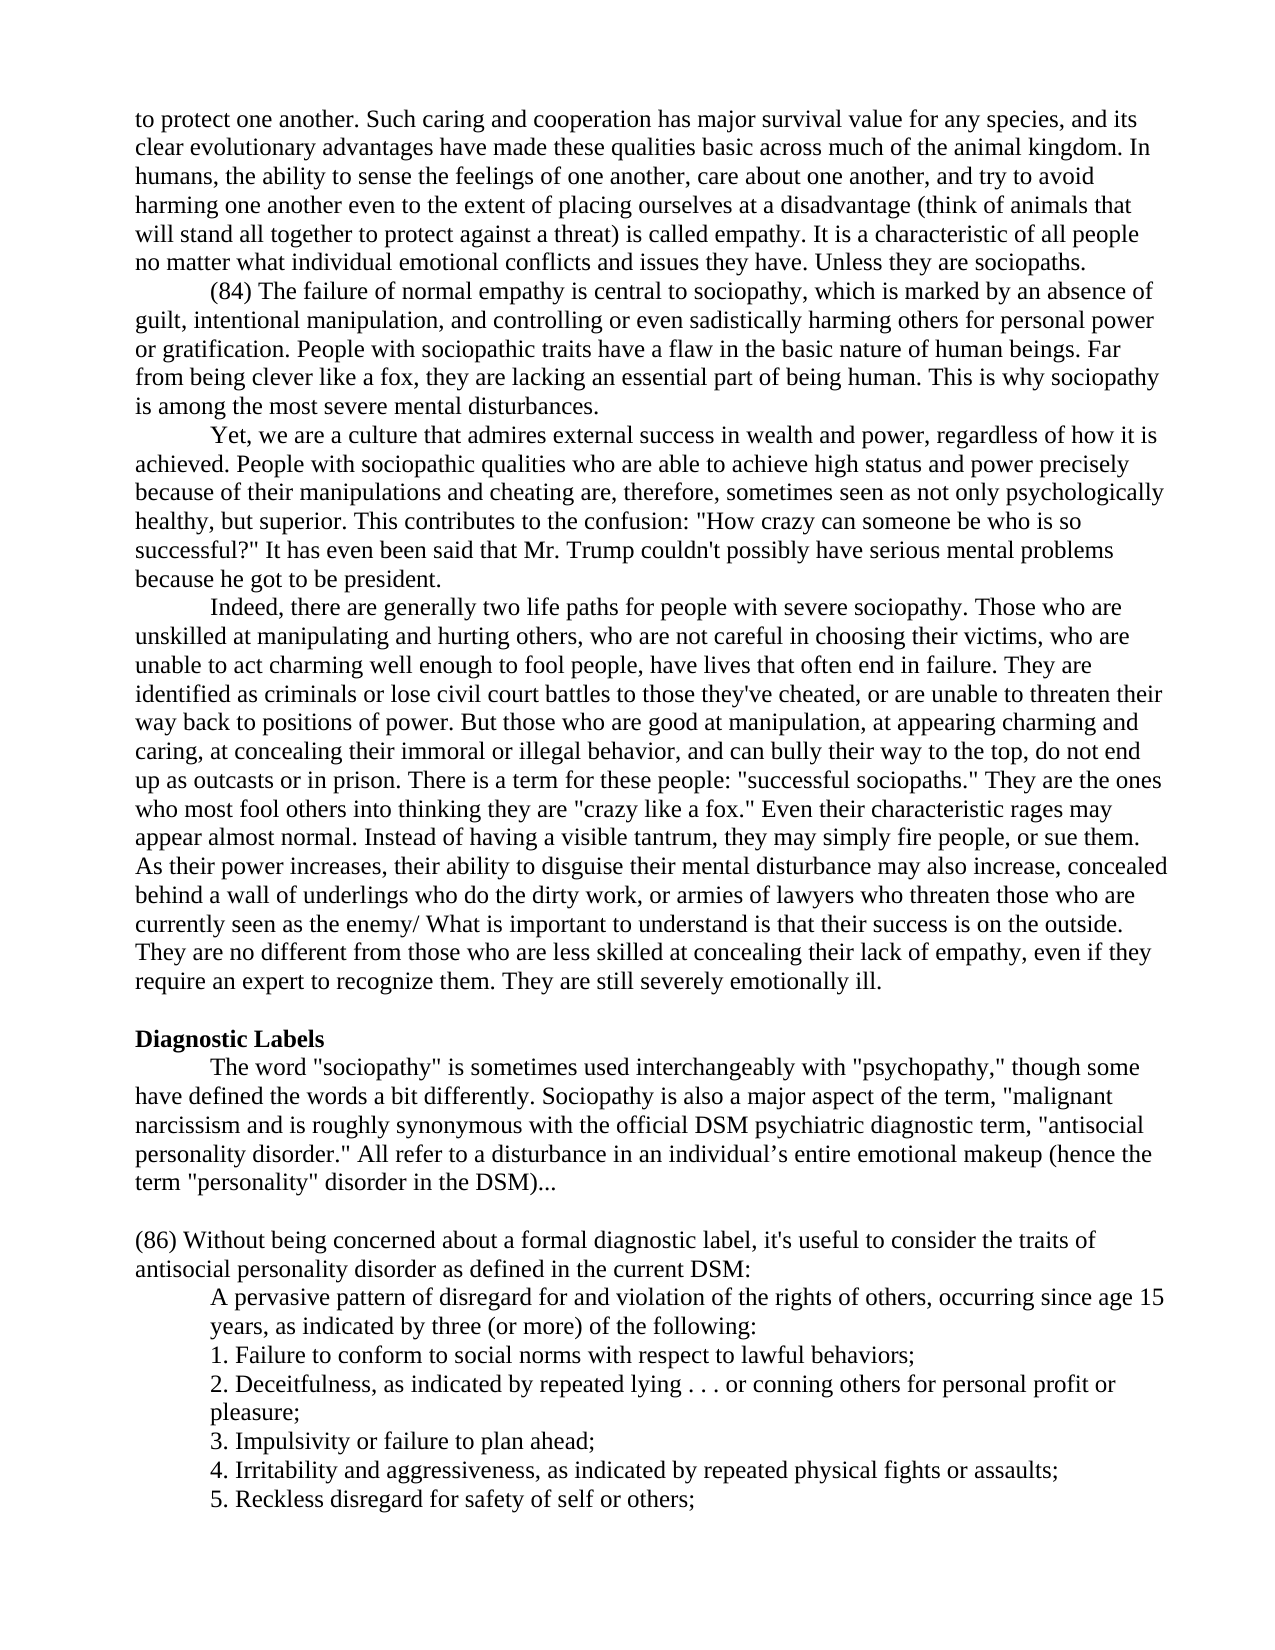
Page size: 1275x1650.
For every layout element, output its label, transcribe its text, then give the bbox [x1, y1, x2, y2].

text 5. Reckless disregard for safety of self or others; [210, 1484, 1170, 1512]
text Diagnostic Labels [135, 1024, 1170, 1052]
text The word "sociopathy" is sometimes used interchangeably with "psychopathy," though some have defined the words a bit differently. Sociopathy is also a major aspect of the term, "malignant narcissism and is roughly synonymous with the official DSM psychiatric diagnostic term, "antisocial personality disorder." All refer to a disturbance in an individual’s entire emotional makeup (hence the term "personality" disorder in the DSM)... [135, 1052, 1170, 1196]
text 3. Impulsivity or failure to plan ahead; [210, 1426, 1170, 1455]
text 2. Deceitfulness, as indicated by repeated lying . . . or conning others for personal profit or pleasure; [210, 1369, 1170, 1426]
text Indeed, there are generally two life paths for people with severe sociopathy. Those who are unskilled at manipulating and hurting others, who are not careful in choosing their victims, who are unable to act charming well enough to fool people, have lives that often end in failure. They are identified as criminals or lose civil court battles to those they've cheated, or are unable to threaten their way back to positions of power. But those who are good at manipulation, at appearing charming and caring, at concealing their immoral or illegal behavior, and can bully their way to the top, do not end up as outcasts or in prison. There is a term for these people: "successful sociopaths." They are the ones who most fool others into thinking they are "crazy like a fox." Even their characteristic rages may appear almost normal. Instead of having a visible tantrum, they may simply fire people, or sue them. As their power increases, their ability to disguise their mental disturbance may also increase, concealed behind a wall of underlings who do the dirty work, or armies of lawyers who threaten those who are currently seen as the enemy/ What is important to understand is that their success is on the outside. They are no different from those who are less skilled at concealing their lack of empathy, even if they require an expert to recognize them. They are still severely emotionally ill. [135, 592, 1170, 995]
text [135, 104, 1170, 276]
text Yet, we are a culture that admires external success in wealth and power, regardless of how it is achieved. People with sociopathic qualities who are able to achieve high status and power precisely because of their manipulations and cheating are, therefore, sometimes seen as not only psychologically healthy, but superior. This contributes to the confusion: "How crazy can someone be who is so successful?" It has even been said that Mr. Trump couldn't possibly have serious mental problems because he got to be president. [135, 420, 1170, 592]
text 1. Failure to conform to social norms with respect to lawful behaviors; [210, 1340, 1170, 1369]
text 4. Irritability and aggressiveness, as indicated by repeated physical fights or assaults; [210, 1455, 1170, 1484]
text (86) Without being concerned about a formal diagnostic label, it's useful to consider the traits of antisocial personality disorder as defined in the current DSM: [135, 1225, 1170, 1282]
text (84) The failure of normal empathy is central to sociopathy, which is marked by an absence of guilt, intentional manipulation, and controlling or even sadistically harming others for personal power or gratification. People with sociopathic traits have a flaw in the basic nature of human beings. Far from being clever like a fox, they are lacking an essential part of being human. This is why sociopathy is among the most severe mental disturbances. [135, 276, 1170, 420]
text A pervasive pattern of disregard for and violation of the rights of others, occurring since age 15 years, as indicated by three (or more) of the following: [210, 1282, 1170, 1340]
